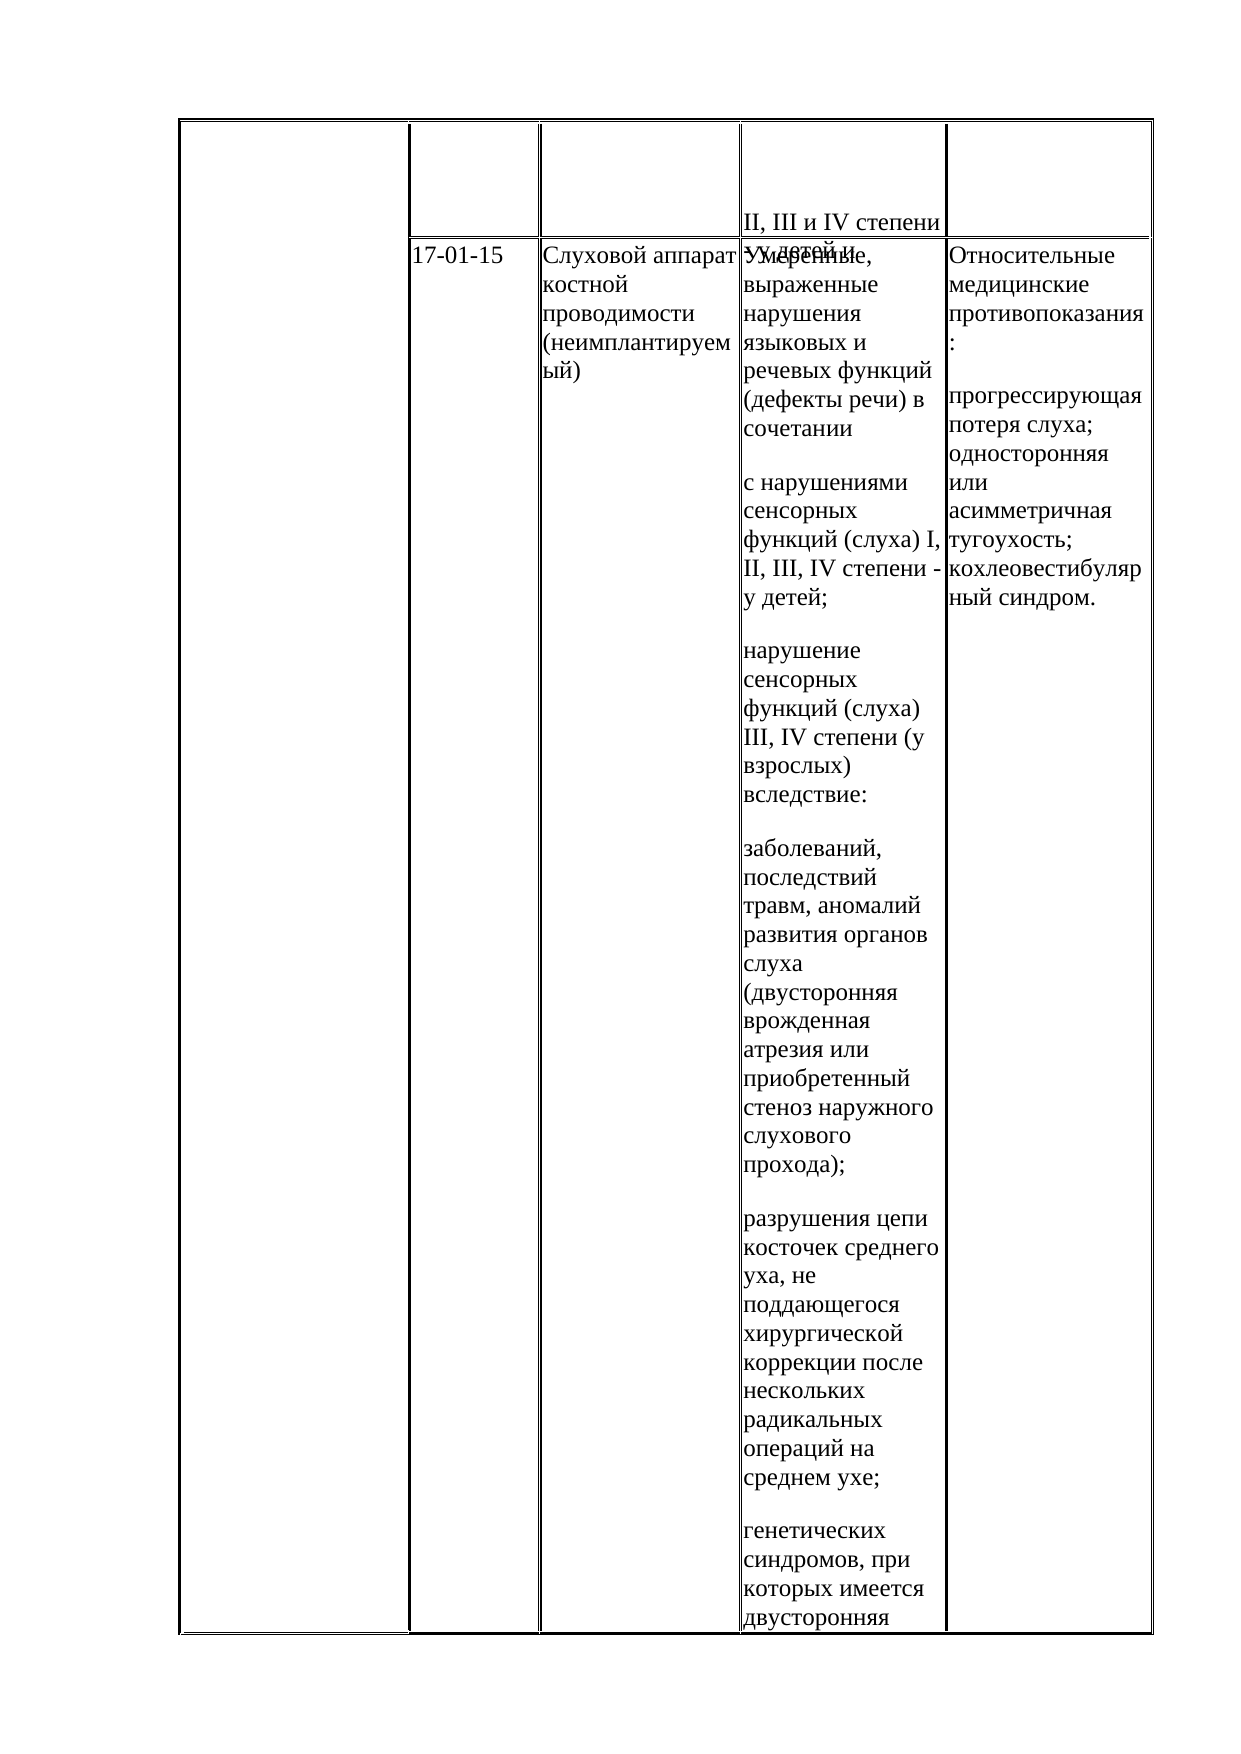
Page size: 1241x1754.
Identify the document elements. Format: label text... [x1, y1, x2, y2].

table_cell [741, 239, 946, 1632]
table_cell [946, 236, 1152, 1632]
table_cell 17-01-15 [409, 236, 540, 1632]
table_cell 17-01-14 [409, 120, 540, 236]
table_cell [540, 122, 741, 236]
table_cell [540, 239, 741, 1632]
